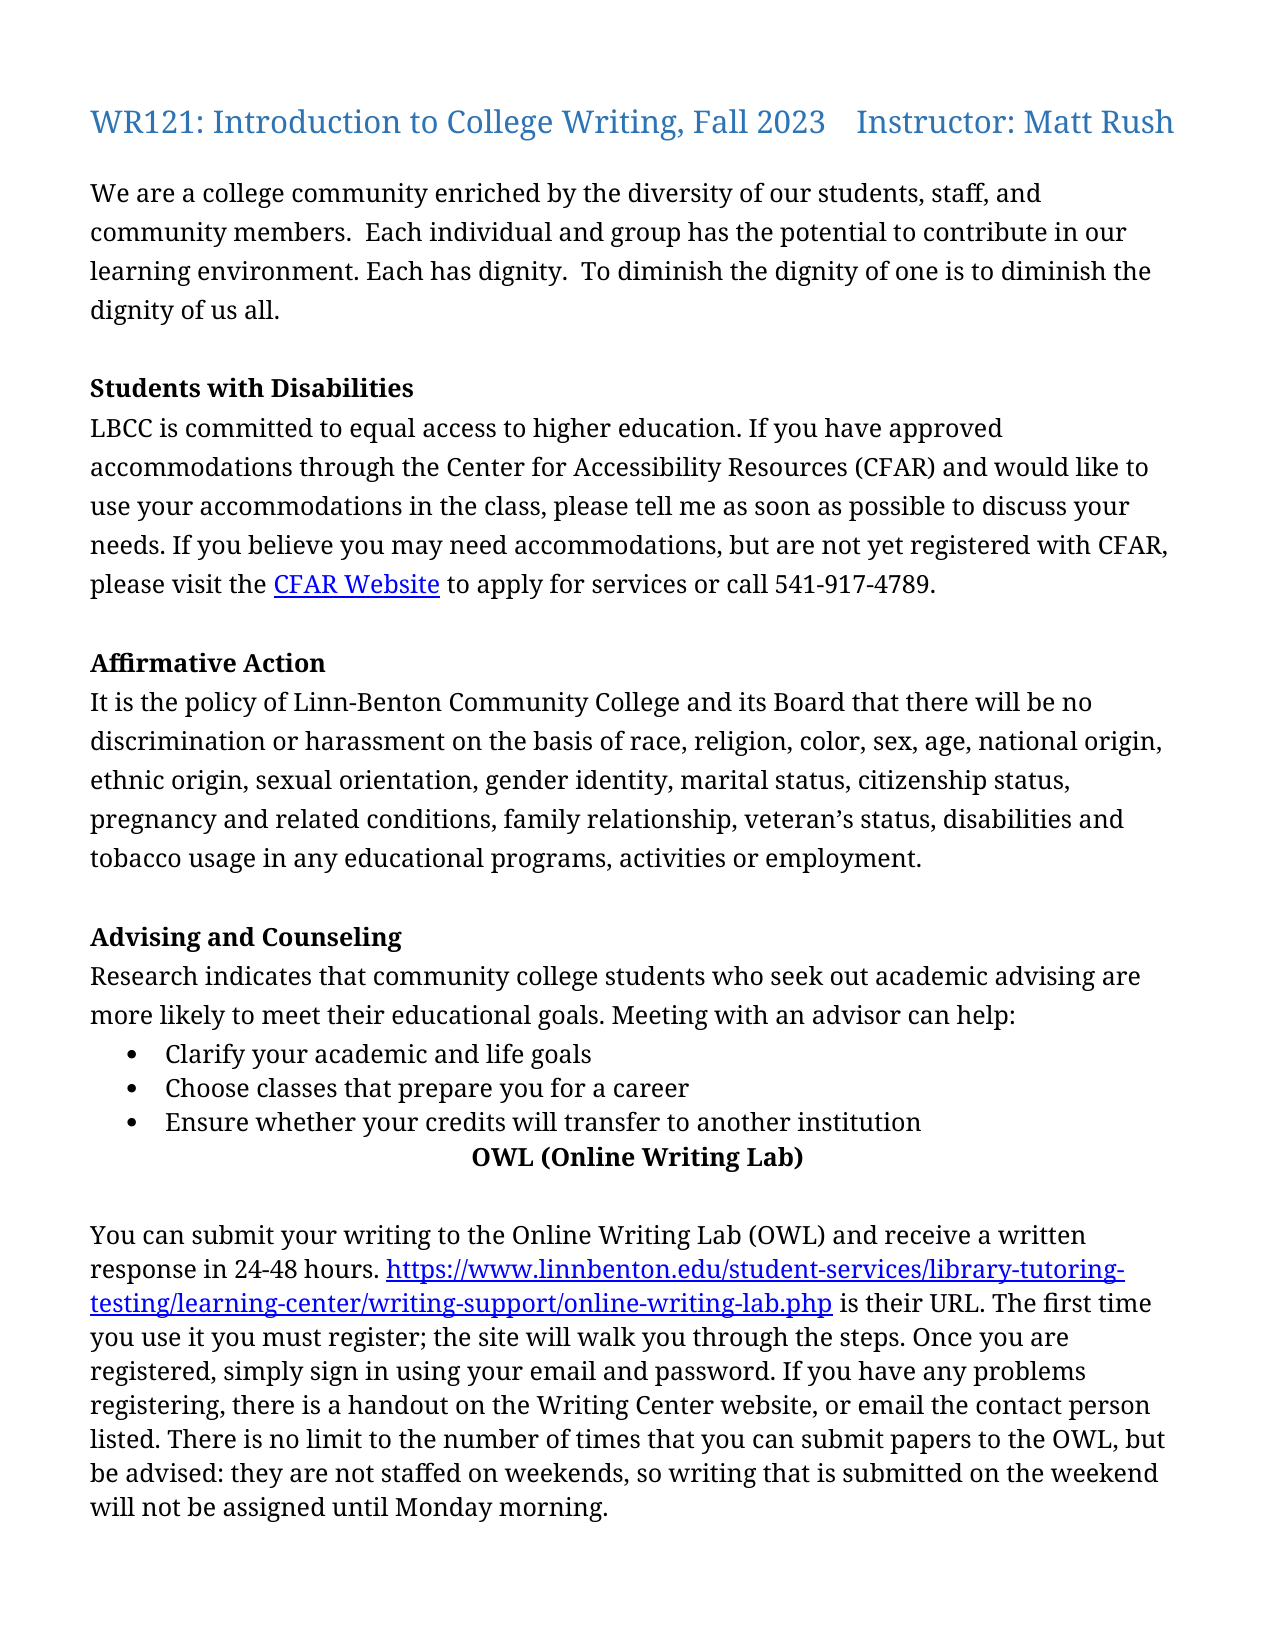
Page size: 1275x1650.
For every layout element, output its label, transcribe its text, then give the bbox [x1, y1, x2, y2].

text Advising and Counseling [90, 919, 1185, 953]
text Students with Disabilities [90, 371, 1185, 405]
list Clarify your academic and life goals [127, 1037, 1185, 1071]
text OWL (Online Writing Lab) [90, 1139, 1185, 1173]
text Research indicates that community college students who seek out academic advising are more likely to meet their educational goals. Meeting with an advisor can help: [90, 959, 1185, 1032]
text You can submit your writing to the Online Writing Lab (OWL) and receive a written response in 24-48 hours. https://www.linnbenton.edu/student-services/library-tutoring-testing/learning-center/writing-support/online-writing-lab.php is their URL. The first time you use it you must register; the site will walk you through the steps. Once you are registered, simply sign in using your email and password. If you have any problems registering, there is a handout on the Writing Center website, or email the contact person listed. There is no limit to the number of times that you can submit papers to the OWL, but be advised: they are not staffed on weekends, so writing that is submitted on the weekend will not be assigned until Monday morning. [90, 1217, 1185, 1524]
text It is the policy of Linn-Benton Community College and its Board that there will be no discrimination or harassment on the basis of race, religion, color, sex, age, national origin, ethnic origin, sexual orientation, gender identity, marital status, citizenship status, pregnancy and related conditions, family relationship, veteran’s status, disabilities and tobacco usage in any educational programs, activities or employment. [90, 684, 1185, 875]
list Ensure whether your credits will transfer to another institution [127, 1105, 1185, 1139]
text We are a college community enriched by the diversity of our students, staff, and community members. Each individual and group has the potential to contribute in our learning environment. Each has dignity. To diminish the dignity of one is to diminish the dignity of us all. [90, 175, 1185, 327]
list Choose classes that prepare you for a career [127, 1071, 1185, 1105]
text LBCC is committed to equal access to higher education. If you have approved accommodations through the Center for Accessibility Resources (CFAR) and would like to use your accommodations in the class, please tell me as soon as possible to discuss your needs. If you believe you may need accommodations, but are not yet registered with CFAR, please visit the CFAR Website to apply for services or call 541-917-4789. [90, 410, 1185, 601]
text Affirmative Action [90, 645, 1185, 679]
